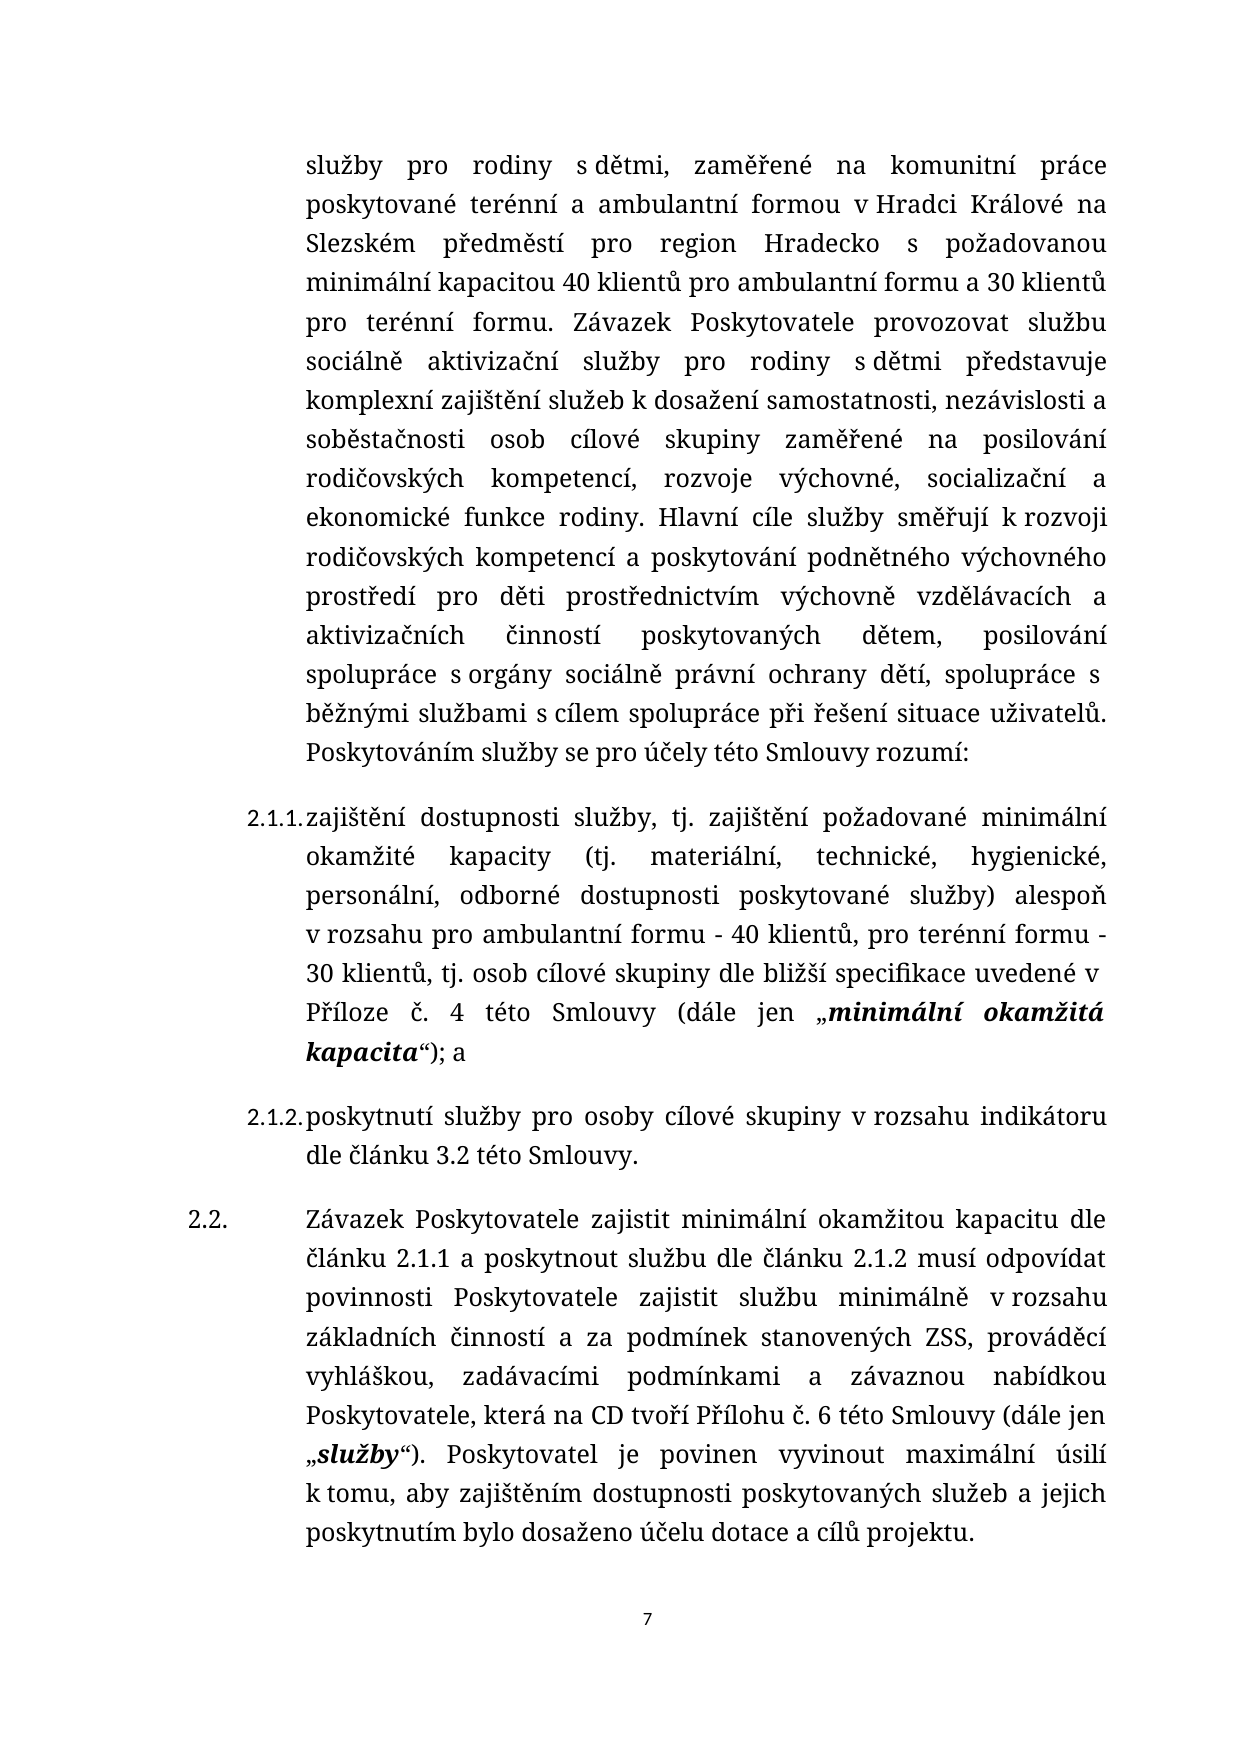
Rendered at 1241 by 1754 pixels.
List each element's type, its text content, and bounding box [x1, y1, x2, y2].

subtitle poskytnutí služby pro osoby cílové skupiny v rozsahu indikátoru dle článku 3.2 této Smlouvy. [247, 1098, 1107, 1172]
subtitle Závazek Poskytovatele zajistit minimální okamžitou kapacitu dle článku 2.1.1 a poskytnout službu dle článku 2.1.2 musí odpovídat povinnosti Poskytovatele zajistit službu minimálně v rozsahu základních činností a za podmínek stanovených ZSS, prováděcí vyhláškou, zadávacími podmínkami a závaznou nabídkou Poskytovatele, která na CD tvoří Přílohu č. 6 této Smlouvy (dále jen „služby“). Poskytovatel je povinen vyvinout maximální úsilí k tomu, aby zajištěním dostupnosti poskytovaných služeb a jejich poskytnutím bylo dosaženo účelu dotace a cílů projektu. [187, 1202, 1107, 1549]
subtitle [187, 148, 1107, 769]
subtitle zajištění dostupnosti služby, tj. zajištění požadované minimální okamžité kapacity (tj. materiální, technické, hygienické, personální, odborné dostupnosti poskytované služby) alespoň v rozsahu pro ambulantní formu - 40 klientů, pro terénní formu - 30 klientů, tj. osob cílové skupiny dle bližší specifikace uvedené v Příloze č. 4 této Smlouvy (dále jen „minimální okamžitá kapacita“); a [247, 799, 1107, 1068]
